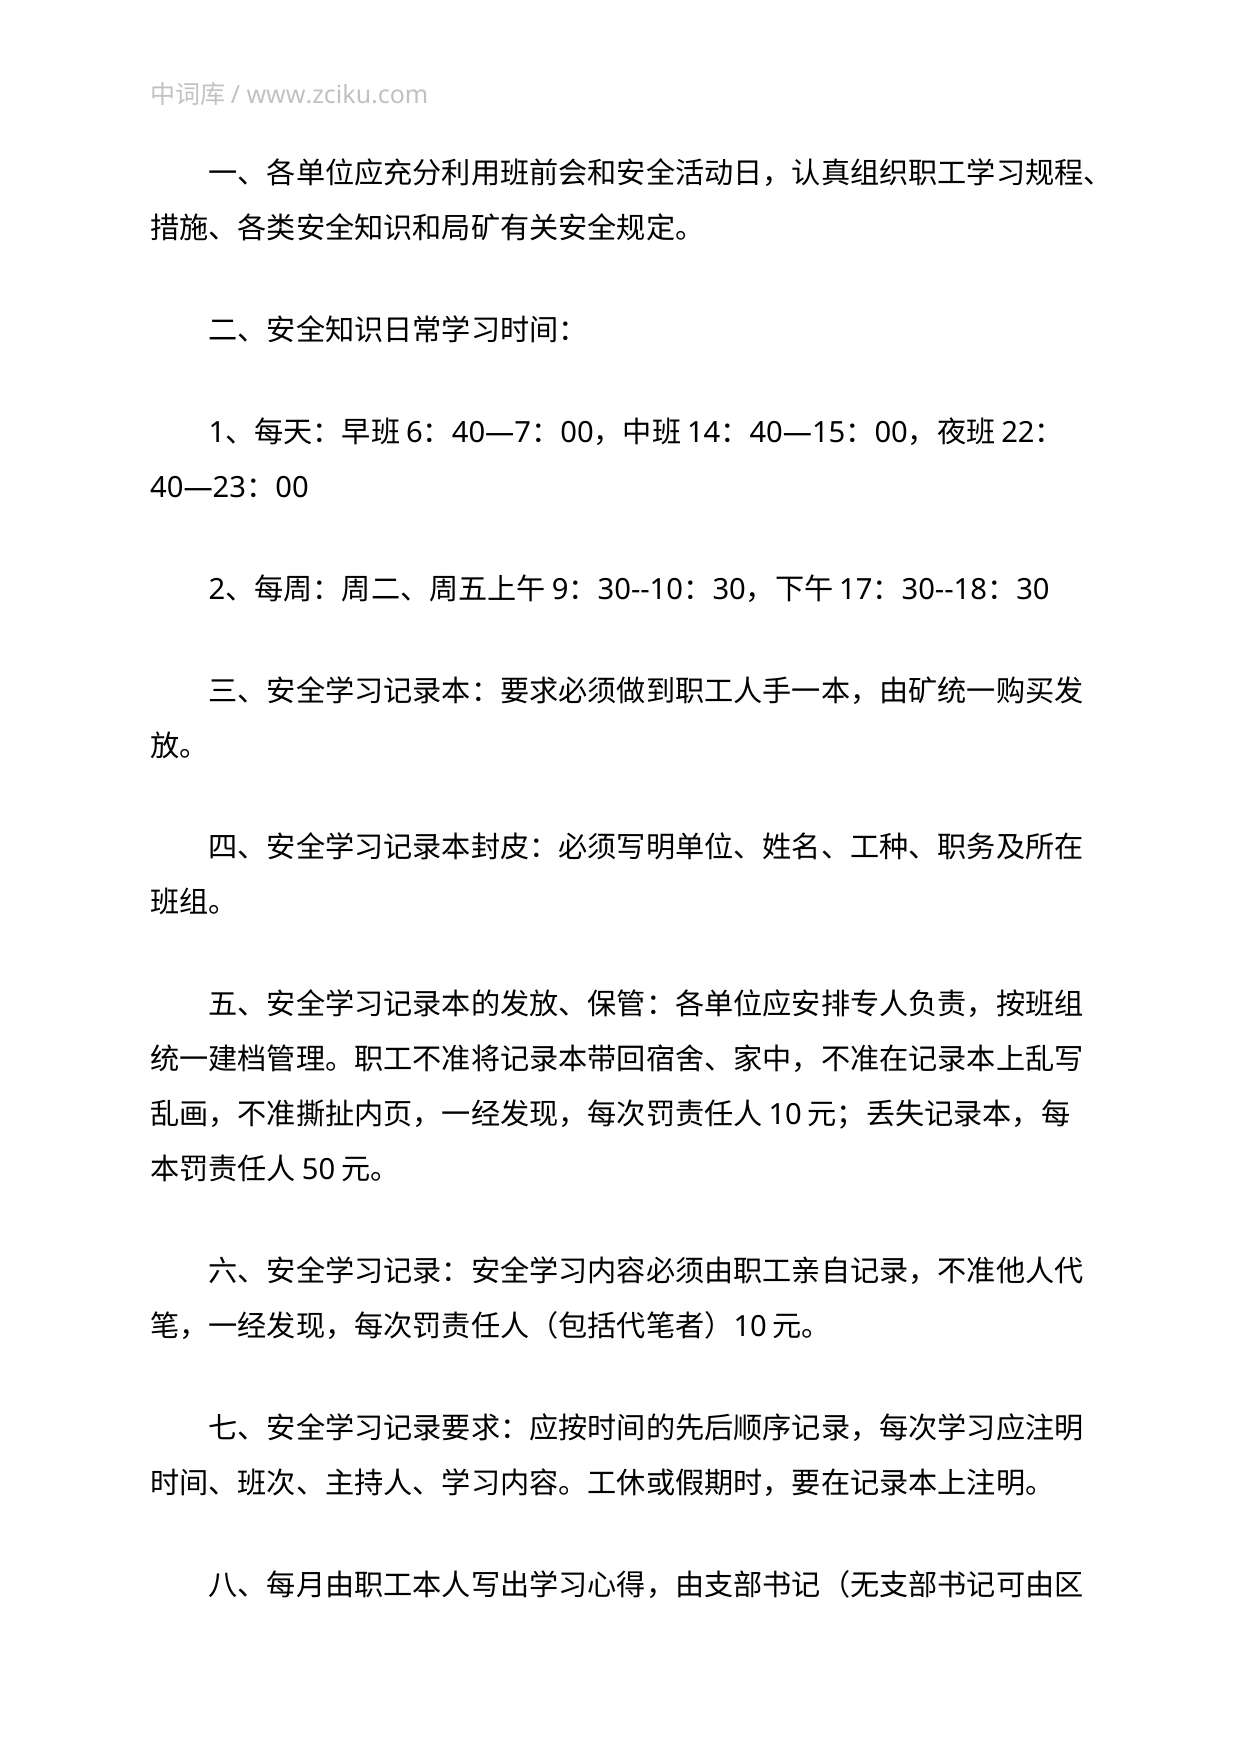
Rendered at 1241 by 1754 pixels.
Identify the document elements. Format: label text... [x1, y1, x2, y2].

text 三、安全学习记录本：要求必须做到职工人手一本，由矿统一购买发放。 [150, 667, 1090, 764]
text 七、安全学习记录要求：应按时间的先后顺序记录，每次学习应注明时间、班次、主持人、学习内容。工休或假期时，要在记录本上注明。 [150, 1404, 1090, 1502]
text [150, 1561, 1090, 1603]
text 1、每天：早班6：40—7：00，中班14：40—15：00，夜班22：40—23：00 [150, 408, 1090, 506]
text 六、安全学习记录：安全学习内容必须由职工亲自记录，不准他人代笔，一经发现，每次罚责任人（包括代笔者）10元。 [150, 1247, 1090, 1345]
text 五、安全学习记录本的发放、保管：各单位应安排专人负责，按班组统一建档管理。职工不准将记录本带回宿舍、家中，不准在记录本上乱写乱画，不准撕扯内页，一经发现，每次罚责任人10元；丢失记录本，每本罚责任人50元。 [150, 981, 1090, 1188]
text 一、各单位应充分利用班前会和安全活动日，认真组织职工学习规程、措施、各类安全知识和局矿有关安全规定。 [150, 150, 1090, 247]
text 2、每周：周二、周五上午9：30--10：30，下午17：30--18：30 [150, 565, 1090, 608]
text 四、安全学习记录本封皮：必须写明单位、姓名、工种、职务及所在班组。 [150, 824, 1090, 921]
text 二、安全知识日常学习时间： [150, 307, 1090, 349]
